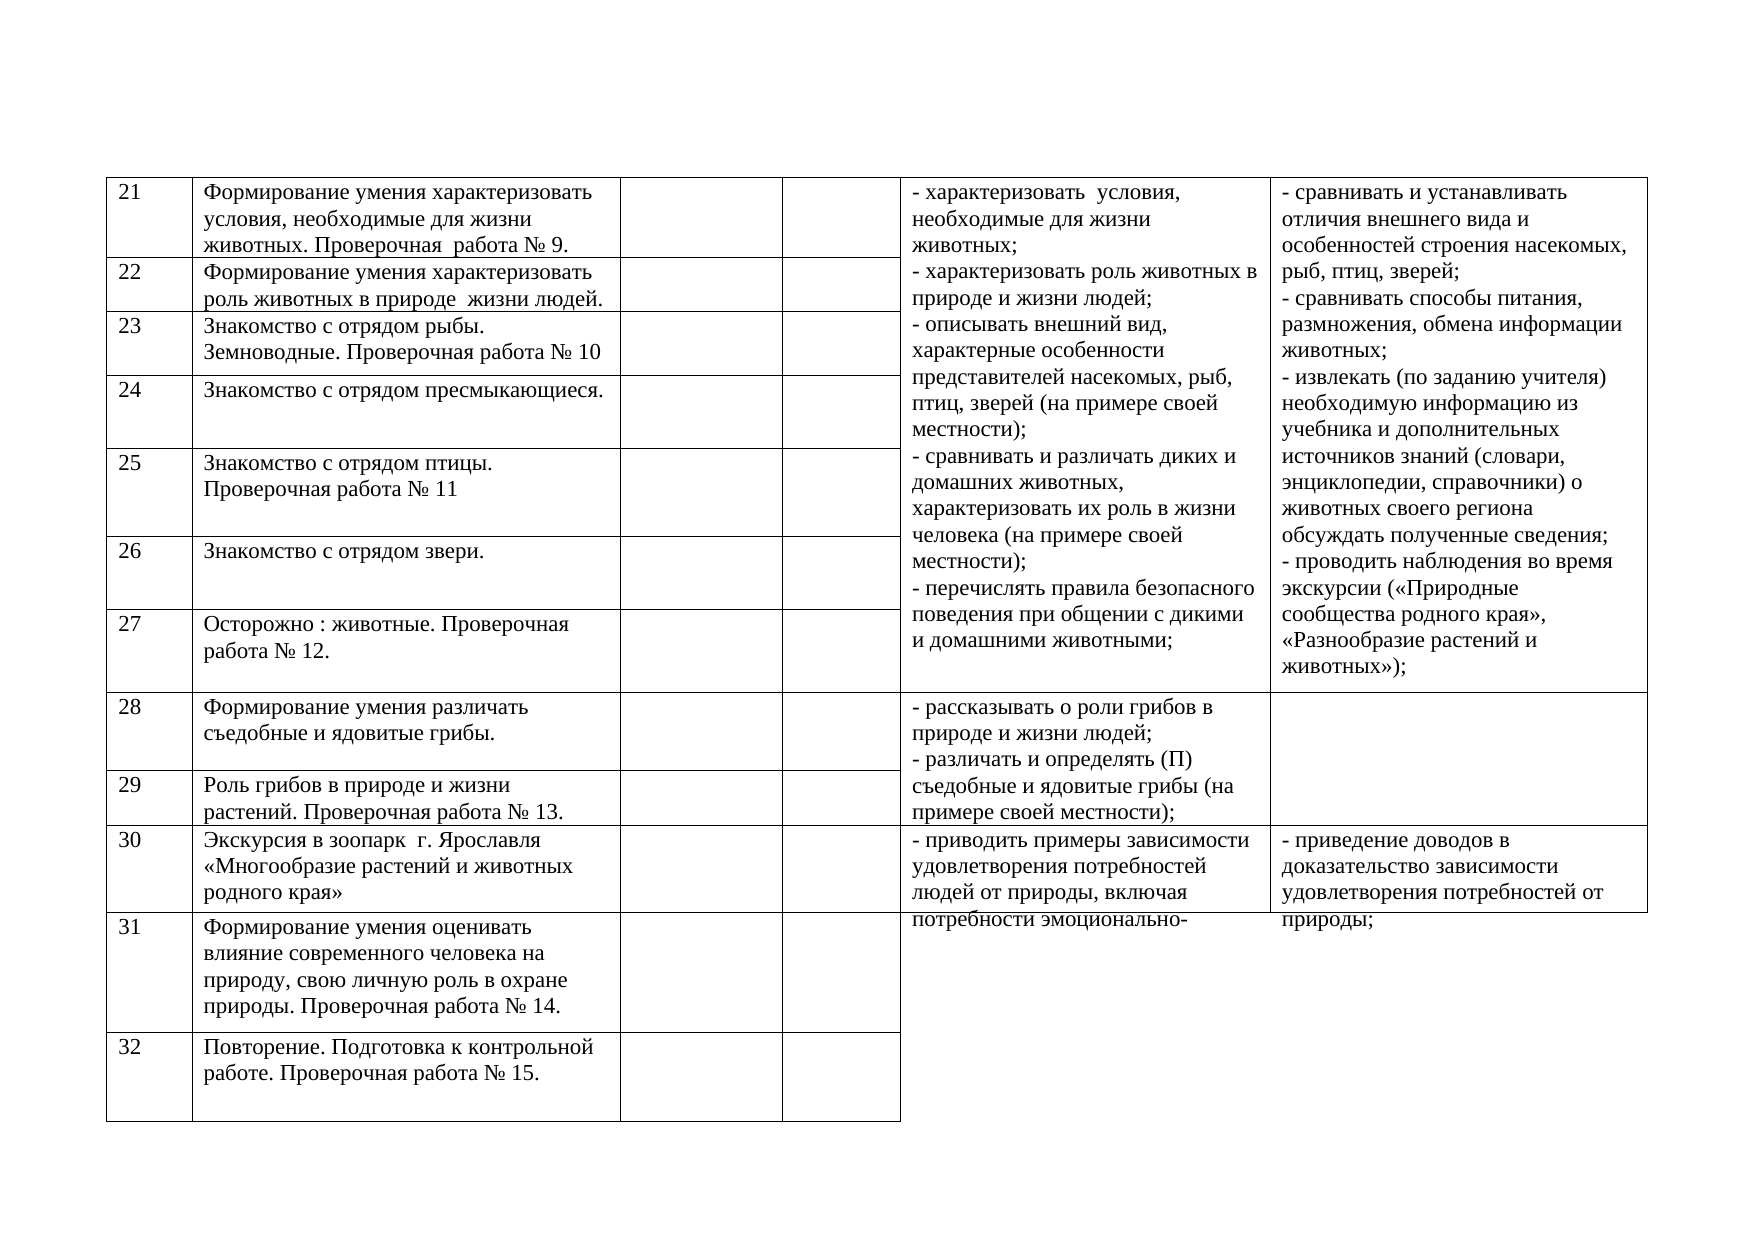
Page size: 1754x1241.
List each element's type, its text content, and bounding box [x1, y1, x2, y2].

table_cell Роль грибов в природе и жизни растений. Проверочная работа № 13. [193, 771, 620, 824]
table_cell [783, 178, 900, 257]
table_cell [621, 913, 782, 1032]
table_cell Знакомство с отрядом птицы. Проверочная работа № 11 [193, 449, 620, 536]
table_cell 28 [107, 693, 192, 770]
table_cell Осторожно : животные. Проверочная работа № 12. [193, 610, 620, 692]
table_cell [783, 693, 900, 770]
table_cell [783, 449, 900, 536]
table_cell - рассказывать о роли грибов в природе и жизни людей; - различать и определять (П) съедобные и ядовитые грибы (на примере своей местности); [901, 693, 1270, 824]
table_cell 26 [107, 537, 192, 609]
table_cell [621, 449, 782, 536]
table_cell [783, 826, 900, 912]
table_cell 30 [107, 826, 192, 912]
table_cell 23 [107, 312, 192, 375]
table_cell - сравнивать и устанавливать отличия внешнего вида и особенностей строения насекомых, рыб, птиц, зверей; - сравнивать способы питания, размножения, обмена информации животных; - извлекать (по заданию учителя) необходимую информацию из учебника и дополнительных источников знаний (словари, энциклопедии, справочники) о животных своего региона обсуждать полученные сведения; - проводить наблюдения во время экскурсии («Природные сообщества родного края», «Разнообразие растений и животных»); [1271, 178, 1647, 692]
table_cell [621, 376, 782, 448]
table_cell Формирование умения характеризовать условия, необходимые для жизни животных. Проверочная работа № 9. [193, 178, 620, 257]
table_cell Формирование умения различать съедобные и ядовитые грибы. [193, 693, 620, 770]
table_cell Повторение. Подготовка к контрольной работе. Проверочная работа № 15. [193, 1033, 620, 1121]
table_cell - характеризовать условия, необходимые для жизни животных; - характеризовать роль животных в природе и жизни людей; - описывать внешний вид, характерные особенности представителей насекомых, рыб, птиц, зверей (на примере своей местности); - сравнивать и различать диких и домашних животных, характеризовать их роль в жизни человека (на примере своей местности); - перечислять правила безопасного поведения при общении с дикими и домашними животными; [901, 178, 1270, 692]
table_cell Экскурсия в зоопарк г. Ярославля «Многообразие растений и животных родного края» [193, 826, 620, 912]
table_cell - приводить примеры зависимости удовлетворения потребностей людей от природы, включая потребности эмоционально- эстетического характера; - оценивать влияние современного человека на природу; - оценивать свою личную роль в охране природы; [901, 826, 1270, 912]
table_cell [1271, 693, 1647, 824]
table_cell [621, 178, 782, 257]
table_cell [621, 610, 782, 692]
table_cell [783, 771, 900, 824]
table_cell [621, 771, 782, 824]
table_cell 22 [107, 258, 192, 311]
table_cell [783, 537, 900, 609]
table_cell 21 [107, 178, 192, 257]
table_cell 29 [107, 771, 192, 824]
table_cell Знакомство с отрядом звери. [193, 537, 620, 609]
table_cell Формирование умения характеризовать роль животных в природе жизни людей. [193, 258, 620, 311]
table_cell [621, 693, 782, 770]
table_cell [783, 610, 900, 692]
table_cell - приведение доводов в доказательство зависимости удовлетворения потребностей от природы; - участвовать в диспуте, посвященном выбору оптимальных форм поведения, способствующих сохранению природы; - характеризовать работу людей по сохранению природы; - подготавливать в группах рассказ о наблюдениях во время экскурсии в краеведческий музей (ознакомление с природой родного края); [1271, 826, 1647, 912]
table_cell 25 [107, 449, 192, 536]
table_cell Формирование умения оценивать влияние современного человека на природу, свою личную роль в охране природы. Проверочная работа № 14. [193, 913, 620, 1032]
table_cell Знакомство с отрядом рыбы. Земноводные. Проверочная работа № 10 [193, 312, 620, 375]
table_cell [783, 312, 900, 375]
table_cell 32 [107, 1033, 192, 1121]
table_cell [621, 312, 782, 375]
table_cell [621, 826, 782, 912]
table_cell 27 [107, 610, 192, 692]
table_cell 31 [107, 913, 192, 1032]
table_cell 24 [107, 376, 192, 448]
table_cell [621, 537, 782, 609]
table_cell [783, 376, 900, 448]
table_cell [621, 258, 782, 311]
table_cell [783, 1033, 900, 1121]
table_cell Знакомство с отрядом пресмыкающиеся. [193, 376, 620, 448]
table_cell [783, 913, 900, 1032]
table_cell [621, 1033, 782, 1121]
table_cell [783, 258, 900, 311]
